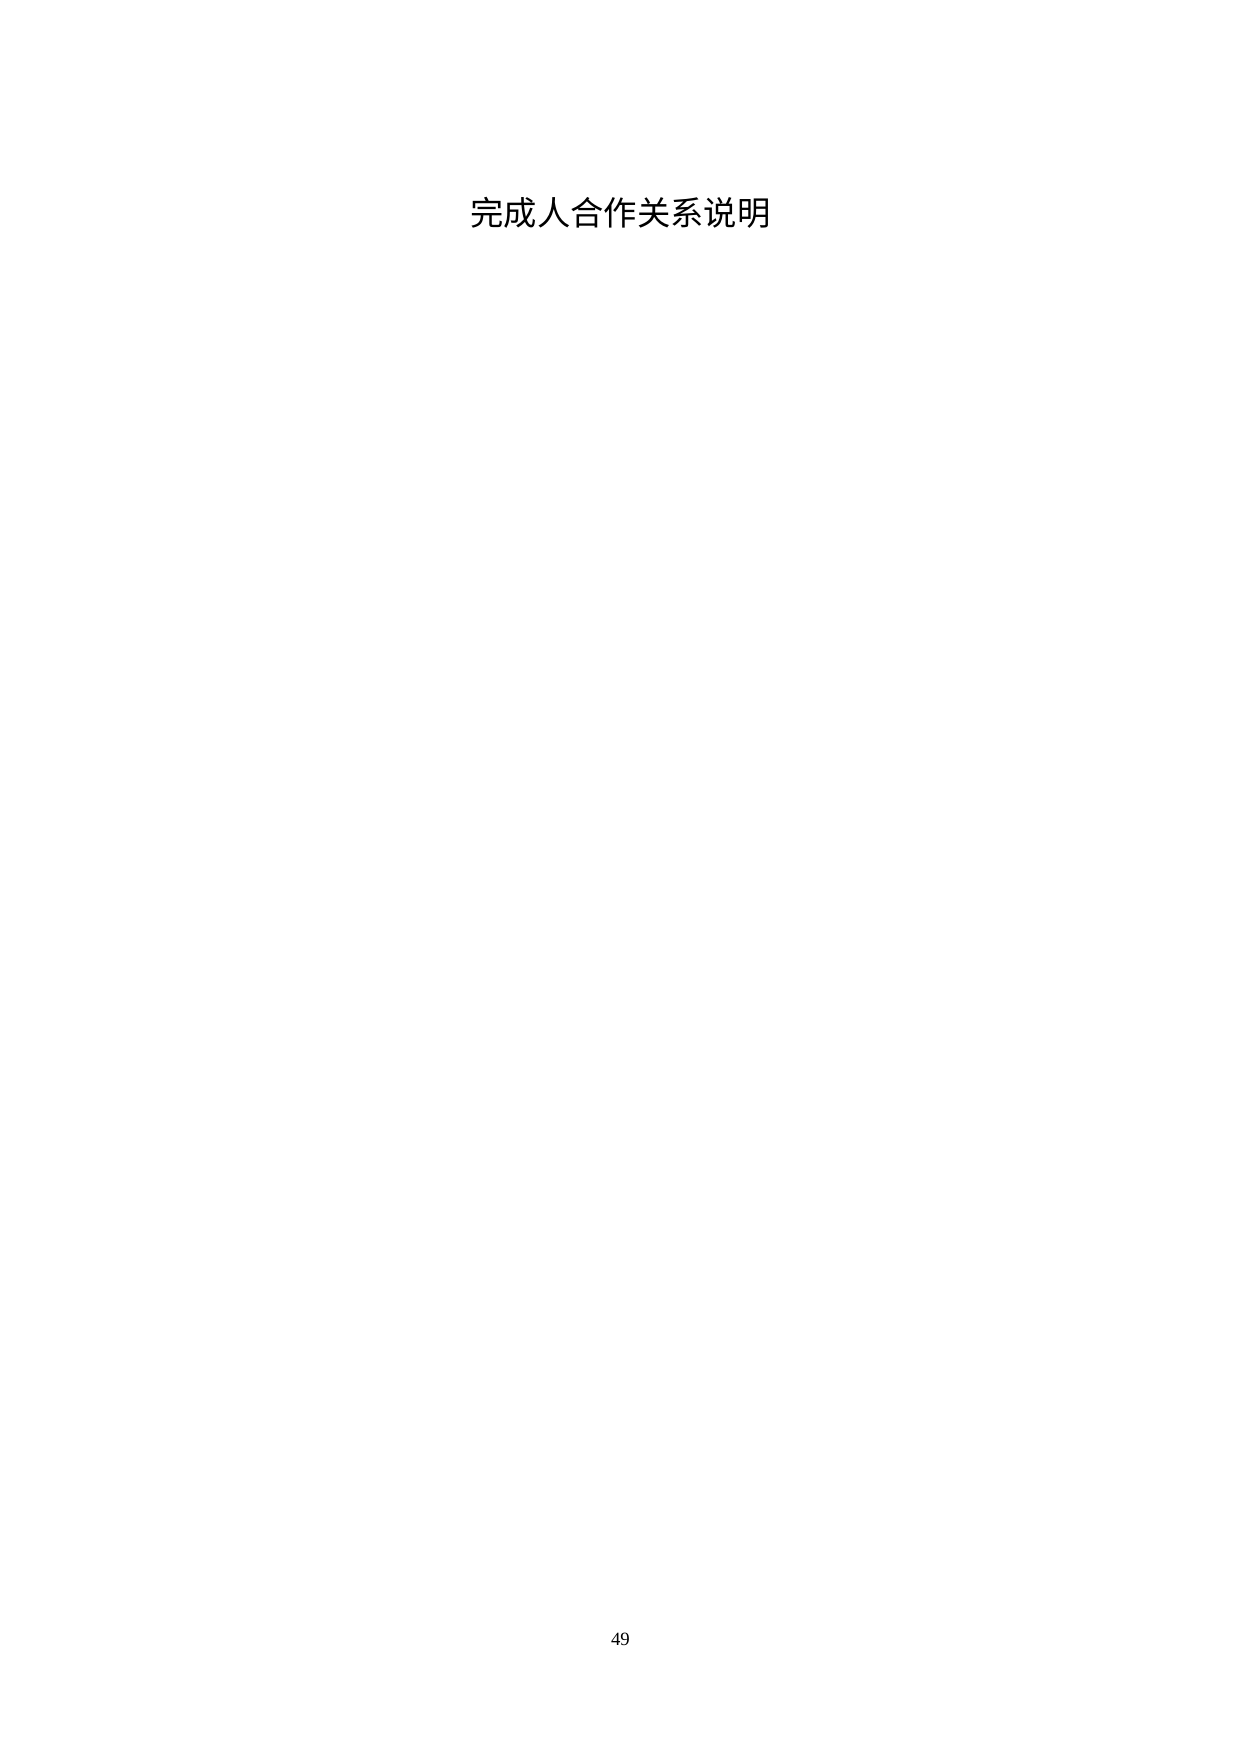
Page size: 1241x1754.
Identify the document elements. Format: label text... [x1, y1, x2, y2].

subtitle 完成人合作关系说明 [130, 178, 1110, 243]
